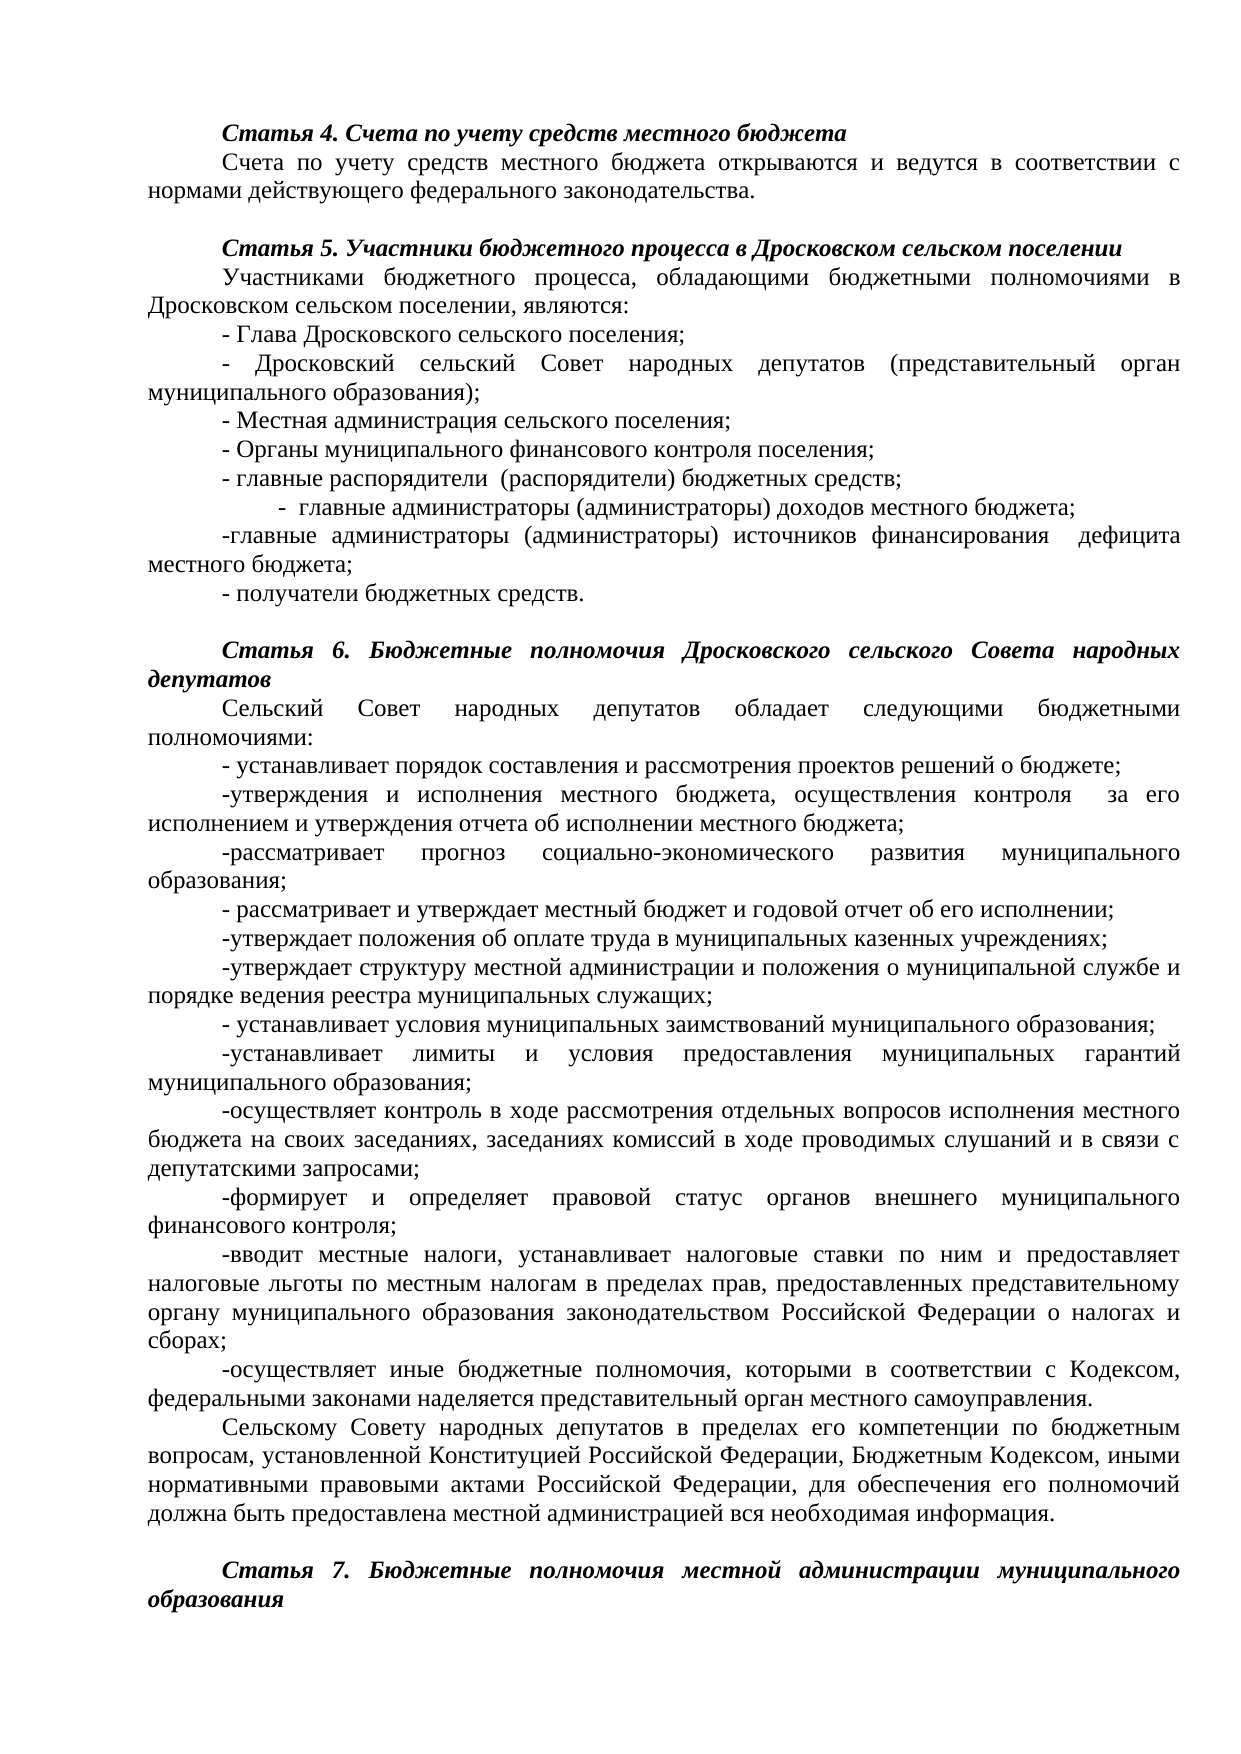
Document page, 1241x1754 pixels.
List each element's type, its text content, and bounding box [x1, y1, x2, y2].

text -утверждает структуру местной администрации и положения о муниципальной службе и порядке ведения реестра муниципальных служащих; [148, 952, 1181, 1009]
text -рассматривает прогноз социально-экономического развития муниципального образования; [148, 837, 1181, 894]
text Участниками бюджетного процесса, обладающими бюджетными полномочиями в Дросковском сельском поселении, являются: [148, 262, 1181, 319]
text - Органы муниципального финансового контроля поселения; [148, 434, 1181, 463]
text - главные администраторы (администраторы) доходов местного бюджета; [148, 492, 1181, 521]
text - устанавливает условия муниципальных заимствований муниципального образования; [148, 1009, 1181, 1038]
text - устанавливает порядок составления и рассмотрения проектов решений о бюджете; [148, 751, 1181, 779]
text -утверждения и исполнения местного бюджета, осуществления контроля за его исполнением и утверждения отчета об исполнении местного бюджета; [148, 779, 1181, 837]
text - получатели бюджетных средств. [148, 578, 1181, 607]
text Статья 5. Участники бюджетного процесса в Дросковском сельском поселении [148, 233, 1181, 262]
text -главные администраторы (администраторы) источников финансирования дефицита местного бюджета; [148, 521, 1181, 578]
text - рассматривает и утверждает местный бюджет и годовой отчет об его исполнении; [148, 894, 1181, 923]
text Статья 4. Счета по учету средств местного бюджета [148, 118, 1181, 147]
text -осуществляет иные бюджетные полномочия, которыми в соответствии с Кодексом, федеральными законами наделяется представительный орган местного самоуправления. [148, 1354, 1181, 1412]
text - Глава Дросковского сельского поселения; [148, 319, 1181, 348]
text - Дросковский сельский Совет народных депутатов (представительный орган муниципального образования); [148, 348, 1181, 406]
text -осуществляет контроль в ходе рассмотрения отдельных вопросов исполнения местного бюджета на своих заседаниях, заседаниях комиссий в ходе проводимых слушаний и в связи с депутатскими запросами; [148, 1096, 1181, 1182]
text Счета по учету средств местного бюджета открываются и ведутся в соответствии с нормами действующего федерального законодательства. [148, 147, 1181, 204]
text Сельскому Совету народных депутатов в пределах его компетенции по бюджетным вопросам, установленной Конституцией Российской Федерации, Бюджетным Кодексом, иными нормативными правовыми актами Российской Федерации, для обеспечения его полномочий должна быть предоставлена местной администрацией вся необходимая информация. [148, 1412, 1181, 1527]
text -устанавливает лимиты и условия предоставления муниципальных гарантий муниципального образования; [148, 1038, 1181, 1096]
text Статья 6. Бюджетные полномочия Дросковского сельского Совета народных депутатов [148, 636, 1181, 693]
text - главные распорядители (распорядители) бюджетных средств; [148, 463, 1181, 492]
text Статья 7. Бюджетные полномочия местной администрации муниципального образования [148, 1556, 1181, 1613]
text -утверждает положения об оплате труда в муниципальных казенных учреждениях; [148, 923, 1181, 952]
text Сельский Совет народных депутатов обладает следующими бюджетными полномочиями: [148, 693, 1181, 751]
text -вводит местные налоги, устанавливает налоговые ставки по ним и предоставляет налоговые льготы по местным налогам в пределах прав, предоставленных представительному органу муниципального образования законодательством Российской Федерации о налогах и сборах; [148, 1239, 1181, 1354]
text -формирует и определяет правовой статус органов внешнего муниципального финансового контроля; [148, 1182, 1181, 1239]
text - Местная администрация сельского поселения; [148, 406, 1181, 434]
